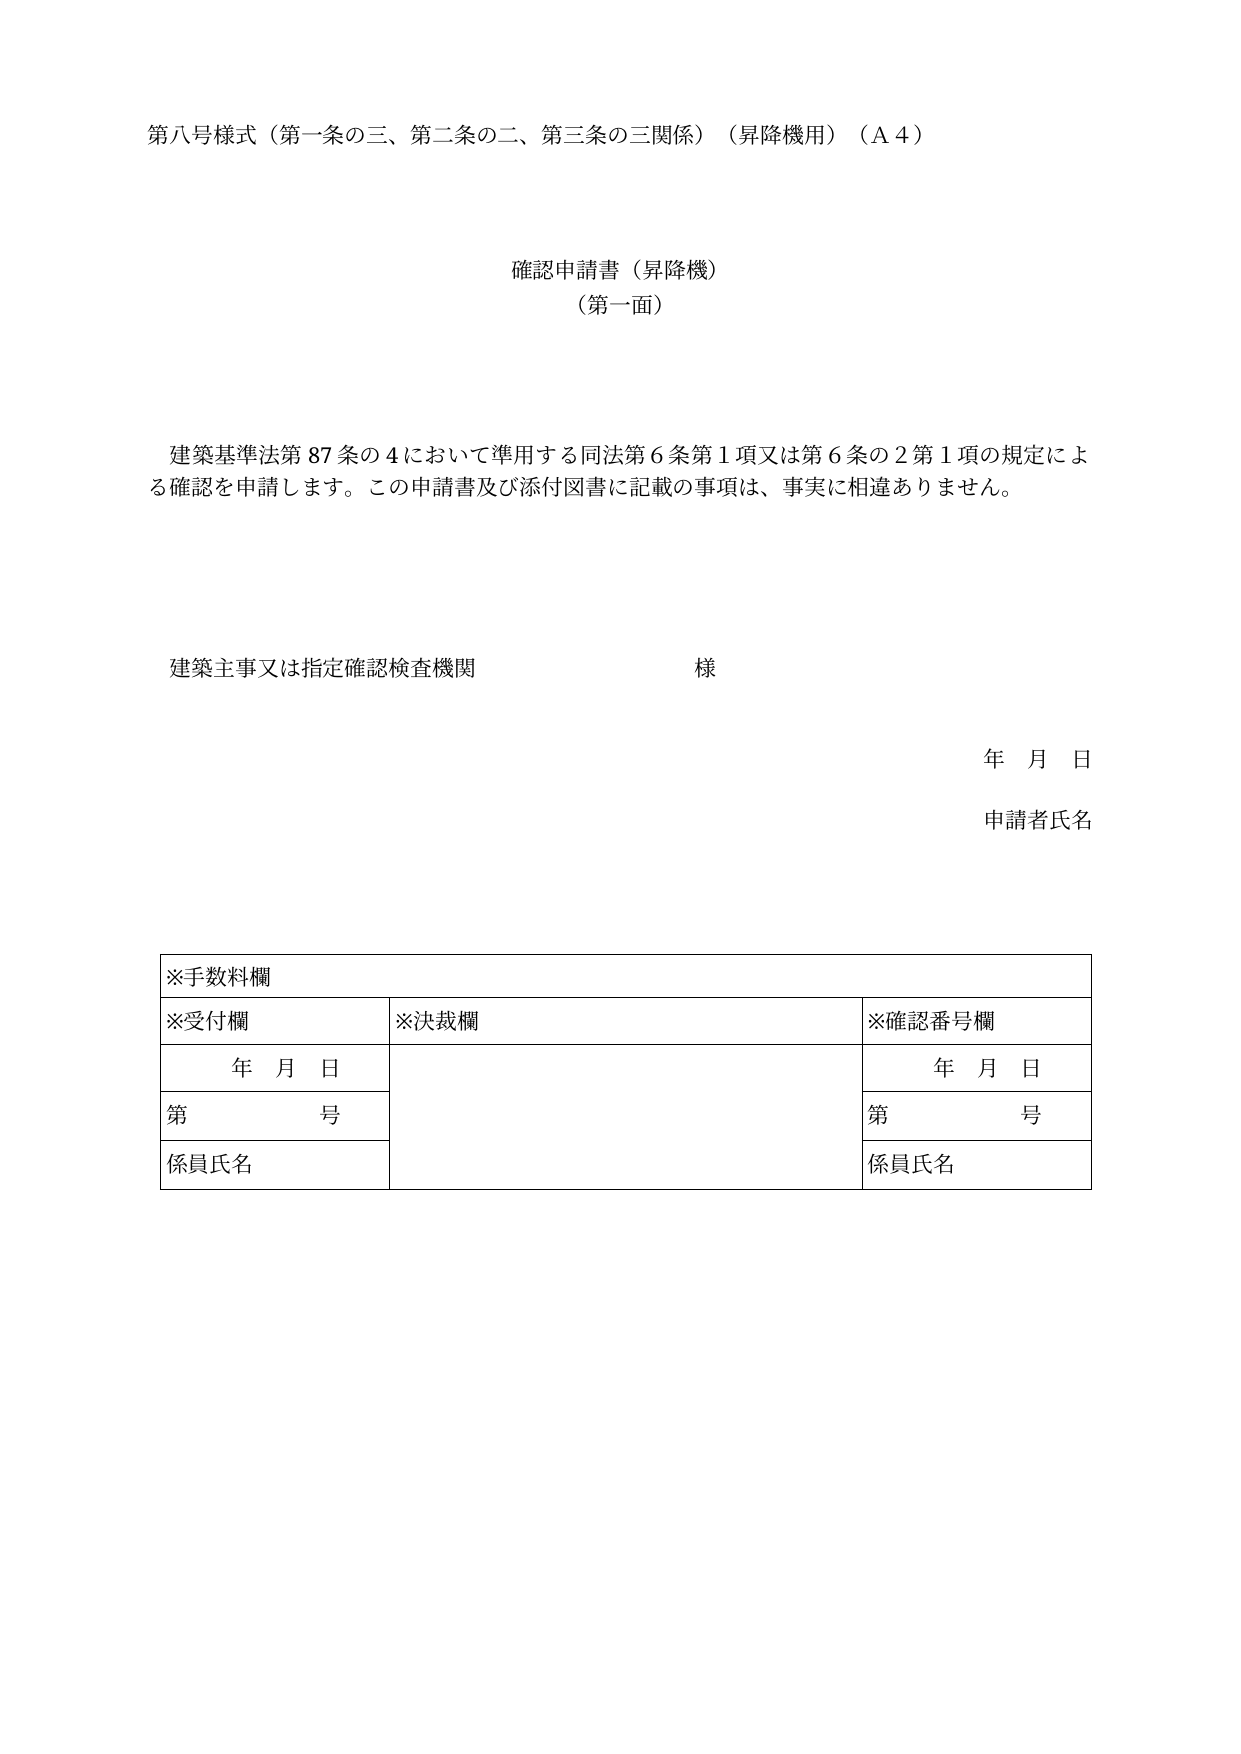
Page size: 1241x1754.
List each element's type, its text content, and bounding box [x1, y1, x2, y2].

table_cell 年 月 日 [161, 1045, 389, 1091]
table_cell [390, 1045, 862, 1189]
table_cell 年 月 日 [863, 1045, 1091, 1091]
text 確認申請書（昇降機） [148, 239, 1092, 288]
table_cell ※受付欄 [161, 998, 389, 1044]
table_cell ※確認番号欄 [863, 998, 1091, 1044]
text 建築基準法第87条の4において準用する同法第６条第１項又は第６条の２第１項の規定による確認を申請します。この申請書及び添付図書に記載の事項は、事実に相違ありません。 [148, 439, 1092, 502]
text 申請者氏名 [148, 803, 1092, 834]
text 年 月 日 [148, 742, 1092, 773]
text 第八号様式（第一条の三、第二条の二、第三条の三関係）（昇降機用）（Ａ４） [148, 118, 1092, 149]
table_cell 係員氏名 [863, 1141, 1091, 1189]
table_cell 第 号 [161, 1092, 389, 1140]
table_cell 第 号 [863, 1092, 1091, 1140]
text 建築主事又は指定確認検査機関 様 [148, 651, 1092, 682]
text （第一面） [148, 288, 1092, 319]
table_header ※手数料欄 [161, 955, 1091, 997]
table_cell ※決裁欄 [390, 998, 862, 1044]
table_cell 係員氏名 [161, 1141, 389, 1189]
